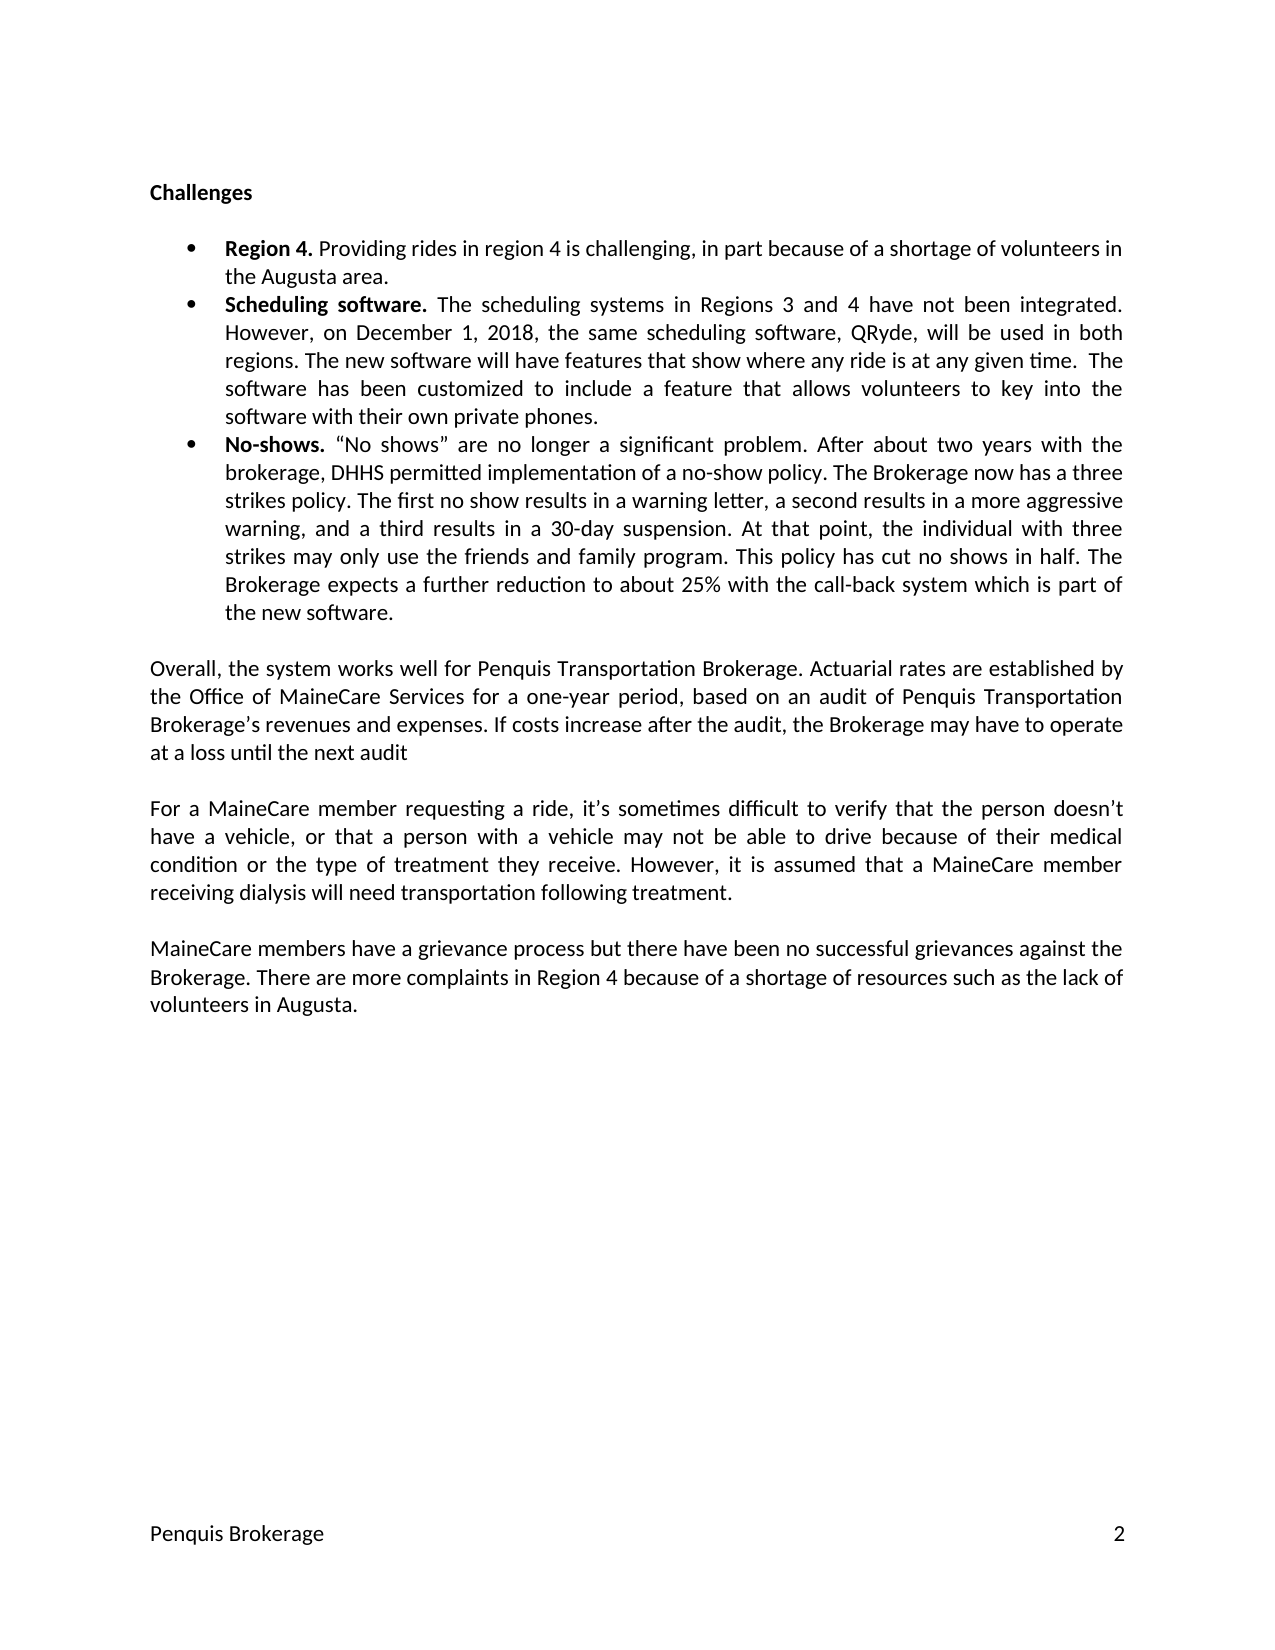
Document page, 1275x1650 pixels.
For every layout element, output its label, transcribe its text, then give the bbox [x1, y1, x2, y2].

list Region 4. Providing rides in region 4 is challenging, in part because of a shortage of volunteers in the Augusta area. [187, 234, 1125, 290]
list Scheduling software. The scheduling systems in Regions 3 and 4 have not been integrated. However, on December 1, 2018, the same scheduling software, QRyde, will be used in both regions. The new software will have features that show where any ride is at any given time. The software has been customized to include a feature that allows volunteers to key into the software with their own private phones. [187, 290, 1125, 430]
text Challenges [150, 178, 1125, 206]
text For a MaineCare member requesting a ride, it’s sometimes difficult to verify that the person doesn’t have a vehicle, or that a person with a vehicle may not be able to drive because of their medical condition or the type of treatment they receive. However, it is assumed that a MaineCare member receiving dialysis will need transportation following treatment. [150, 794, 1125, 907]
list No-shows. “No shows” are no longer a significant problem. After about two years with the brokerage, DHHS permitted implementation of a no-show policy. The Brokerage now has a three strikes policy. The first no show results in a warning letter, a second results in a more aggressive warning, and a third results in a 30-day suspension. At that point, the individual with three strikes may only use the friends and family program. This policy has cut no shows in half. The Brokerage expects a further reduction to about 25% with the call-back system which is part of the new software. [187, 430, 1125, 626]
text Overall, the system works well for Penquis Transportation Brokerage. Actuarial rates are established by the Office of MaineCare Services for a one-year period, based on an audit of Penquis Transportation Brokerage’s revenues and expenses. If costs increase after the audit, the Brokerage may have to operate at a loss until the next audit [150, 654, 1125, 766]
text MaineCare members have a grievance process but there have been no successful grievances against the Brokerage. There are more complaints in Region 4 because of a shortage of resources such as the lack of volunteers in Augusta. [150, 934, 1125, 1019]
